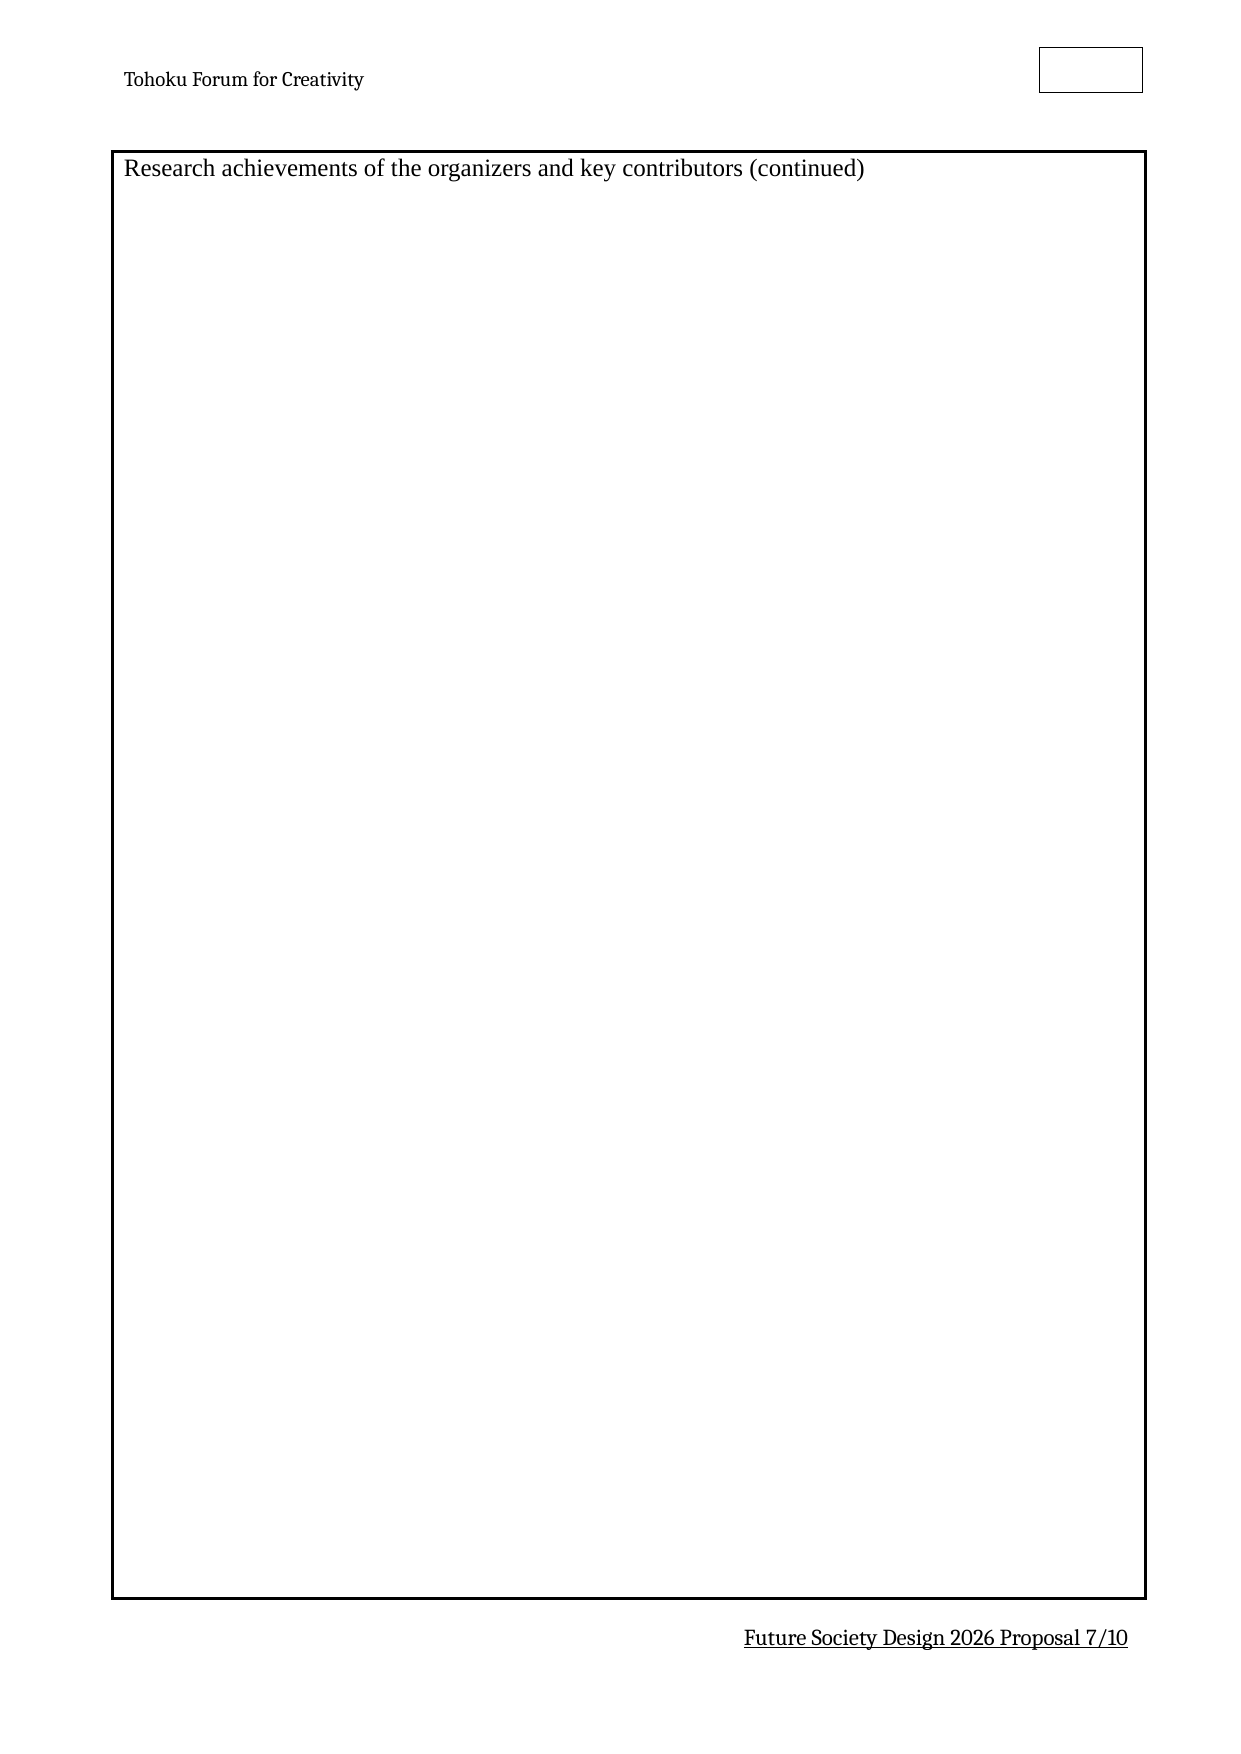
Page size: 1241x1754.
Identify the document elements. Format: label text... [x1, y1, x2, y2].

table_cell Research achievements of the organizers and key contributors (continued) [114, 153, 1144, 1597]
